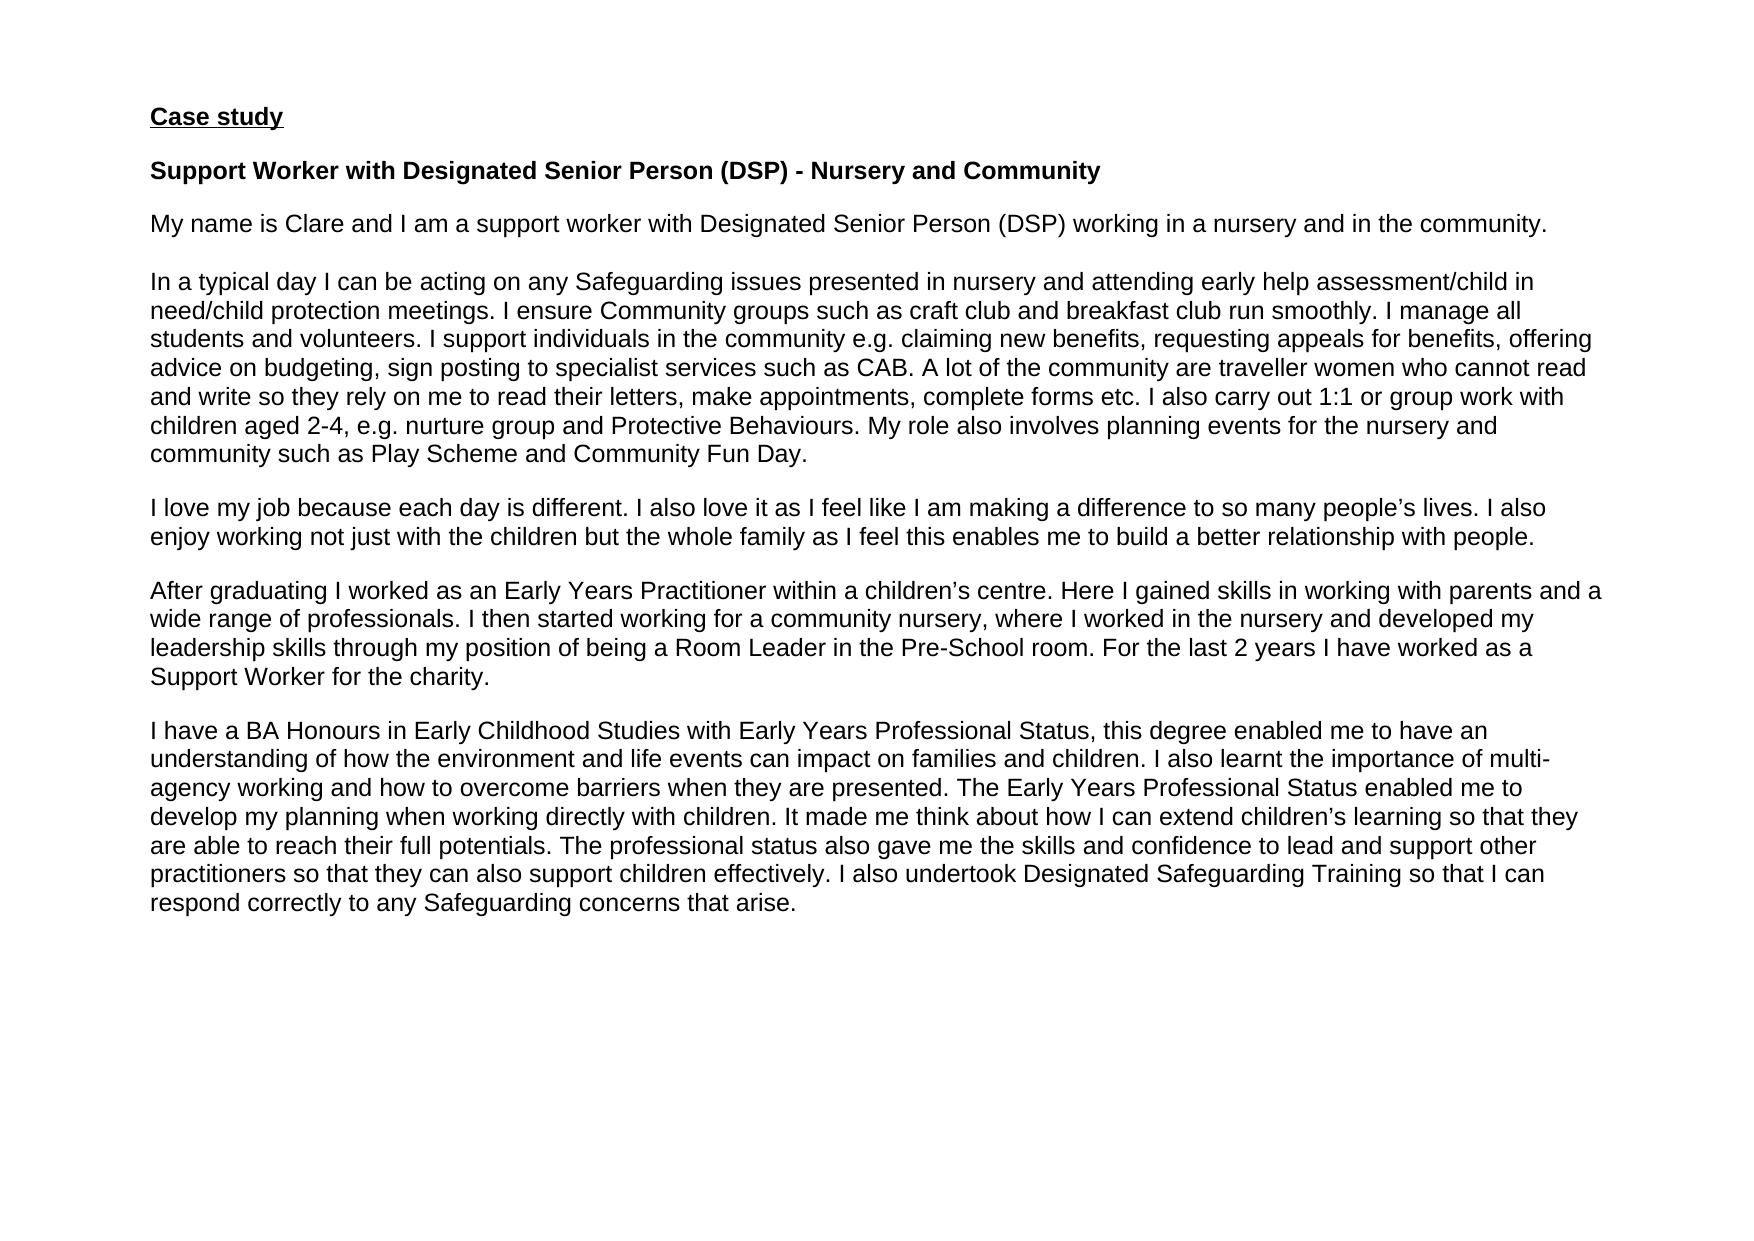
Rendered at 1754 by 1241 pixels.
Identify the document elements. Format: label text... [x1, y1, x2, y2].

list I love my job because each day is different. I also love it as I feel like I am making a difference to so many people’s lives. I also enjoy working not just with the children but the whole family as I feel this enables me to build a better relationship with people. [150, 493, 1604, 551]
text My name is Clare and I am a support worker with Designated Senior Person (DSP) working in a nursery and in the community. [150, 209, 1604, 238]
list I have a BA Honours in Early Childhood Studies with Early Years Professional Status, this degree enabled me to have an understanding of how the environment and life events can impact on families and children. I also learnt the importance of multi-agency working and how to overcome barriers when they are presented. The Early Years Professional Status enabled me to develop my planning when working directly with children. It made me think about how I can extend children’s learning so that they are able to reach their full potentials. The professional status also gave me the skills and confidence to lead and support other practitioners so that they can also support children effectively. I also undertook Designated Safeguarding Training so that I can respond correctly to any Safeguarding concerns that arise. [150, 716, 1604, 917]
list After graduating I worked as an Early Years Practitioner within a children’s centre. Here I gained skills in working with parents and a wide range of professionals. I then started working for a community nursery, where I worked in the nursery and developed my leadership skills through my position of being a Room Leader in the Pre-School room. For the last 2 years I have worked as a Support Worker for the charity. [150, 576, 1604, 691]
list In a typical day I can be acting on any Safeguarding issues presented in nursery and attending early help assessment/child in need/child protection meetings. I ensure Community groups such as craft club and breakfast club run smoothly. I manage all students and volunteers. I support individuals in the community e.g. claiming new benefits, requesting appeals for benefits, offering advice on budgeting, sign posting to specialist services such as CAB. A lot of the community are traveller women who cannot read and write so they rely on me to read their letters, make appointments, complete forms etc. I also carry out 1:1 or group work with children aged 2-4, e.g. nurture group and Protective Behaviours. My role also involves planning events for the nursery and community such as Play Scheme and Community Fun Day. [150, 267, 1604, 468]
list Case study [150, 102, 1604, 131]
list Support Worker with Designated Senior Person (DSP) - Nursery and Community [150, 156, 1604, 184]
